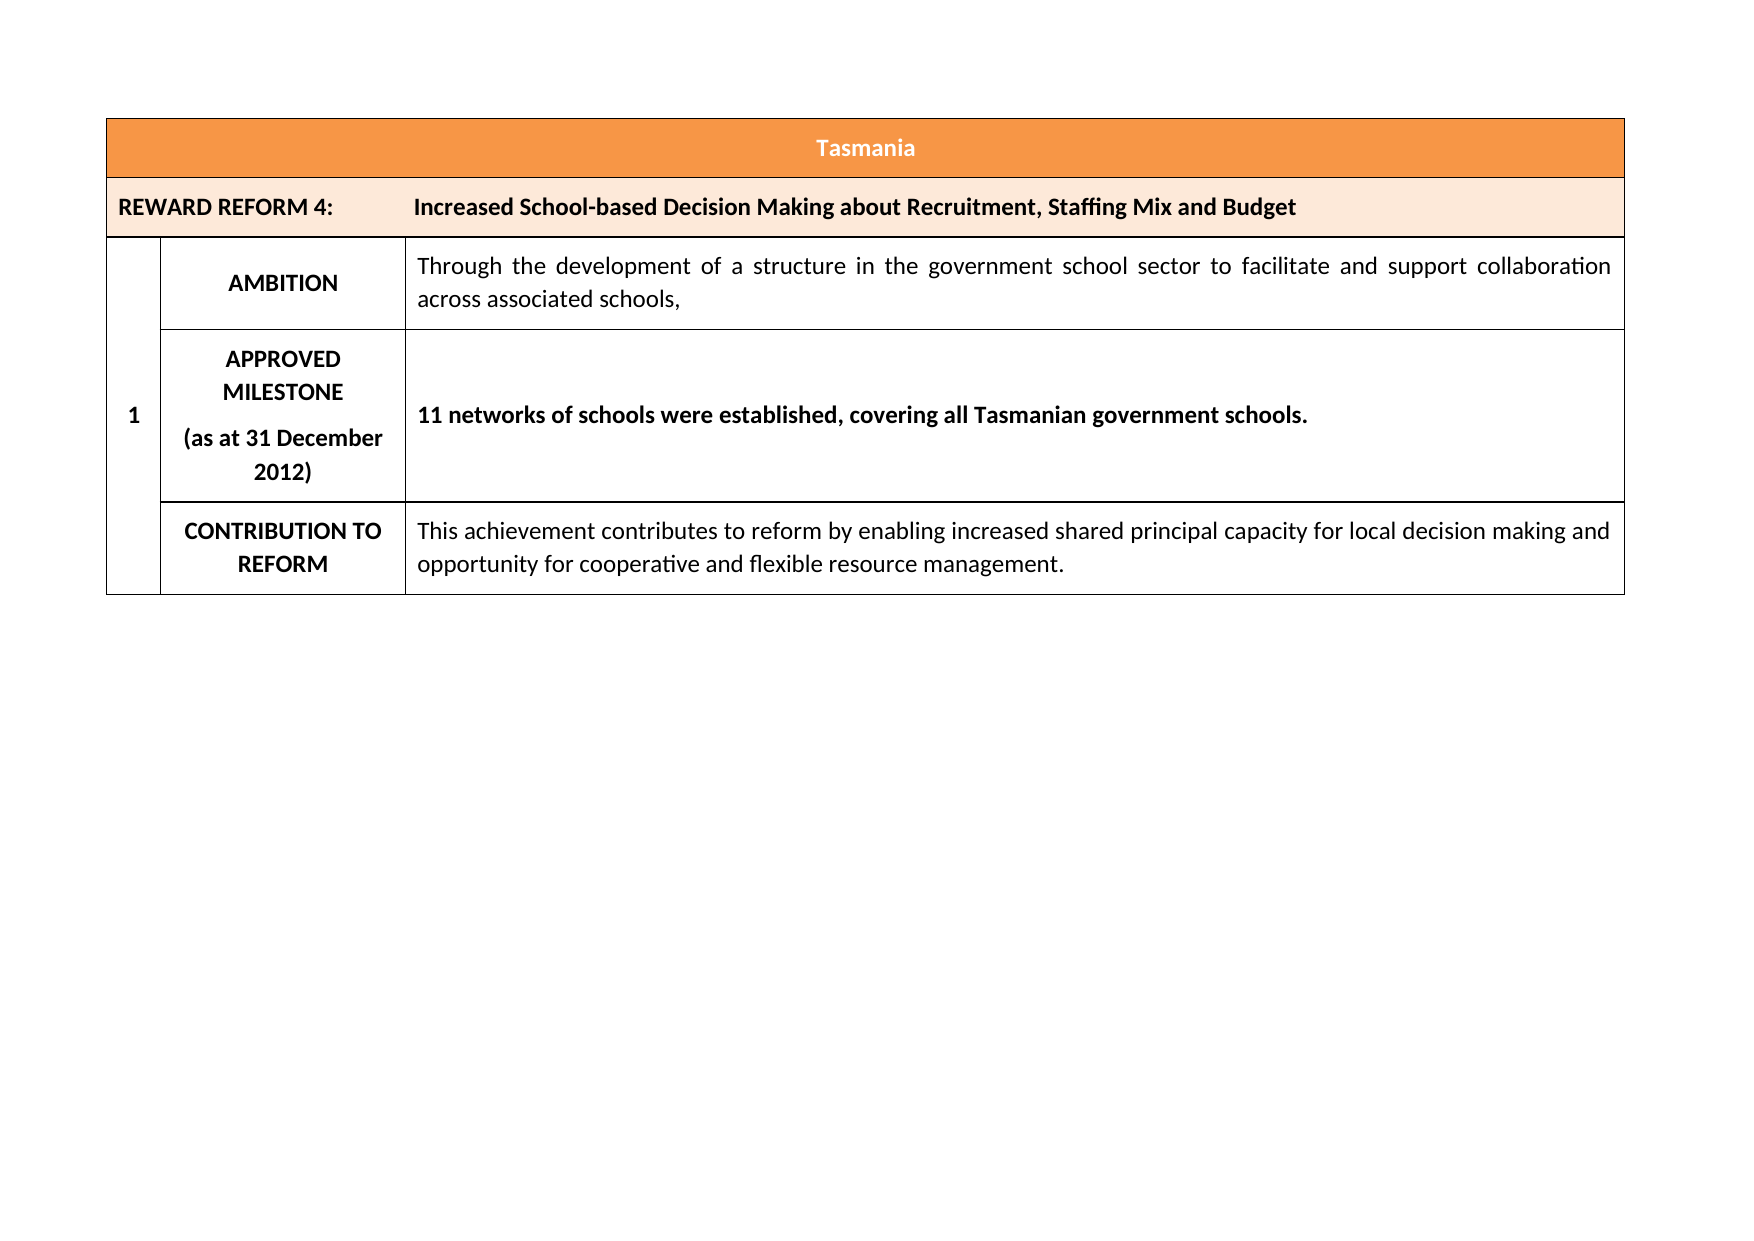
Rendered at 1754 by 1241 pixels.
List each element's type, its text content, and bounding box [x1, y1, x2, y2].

table_cell AMBITION [161, 238, 405, 329]
table_cell 1 [107, 238, 160, 594]
table_header Tasmania [107, 119, 1624, 177]
table_cell This achievement contributes to reform by enabling increased shared principal capacity for local decision making and opportunity for cooperative and flexible resource management. [406, 503, 1624, 594]
table_cell CONTRIBUTION TO REFORM [161, 503, 405, 594]
table_cell REWARD REFORM 4: Increased School-based Decision Making about Recruitment, Staffing Mix and Budget [107, 178, 1624, 236]
table_cell Through the development of a structure in the government school sector to facilitate and support collaboration across associated schools, [406, 238, 1624, 329]
table_cell 11 networks of schools were established, covering all Tasmanian government schools. [406, 330, 1624, 501]
table_cell APPROVED MILESTONE (as at 31 December 2012) [161, 330, 405, 501]
